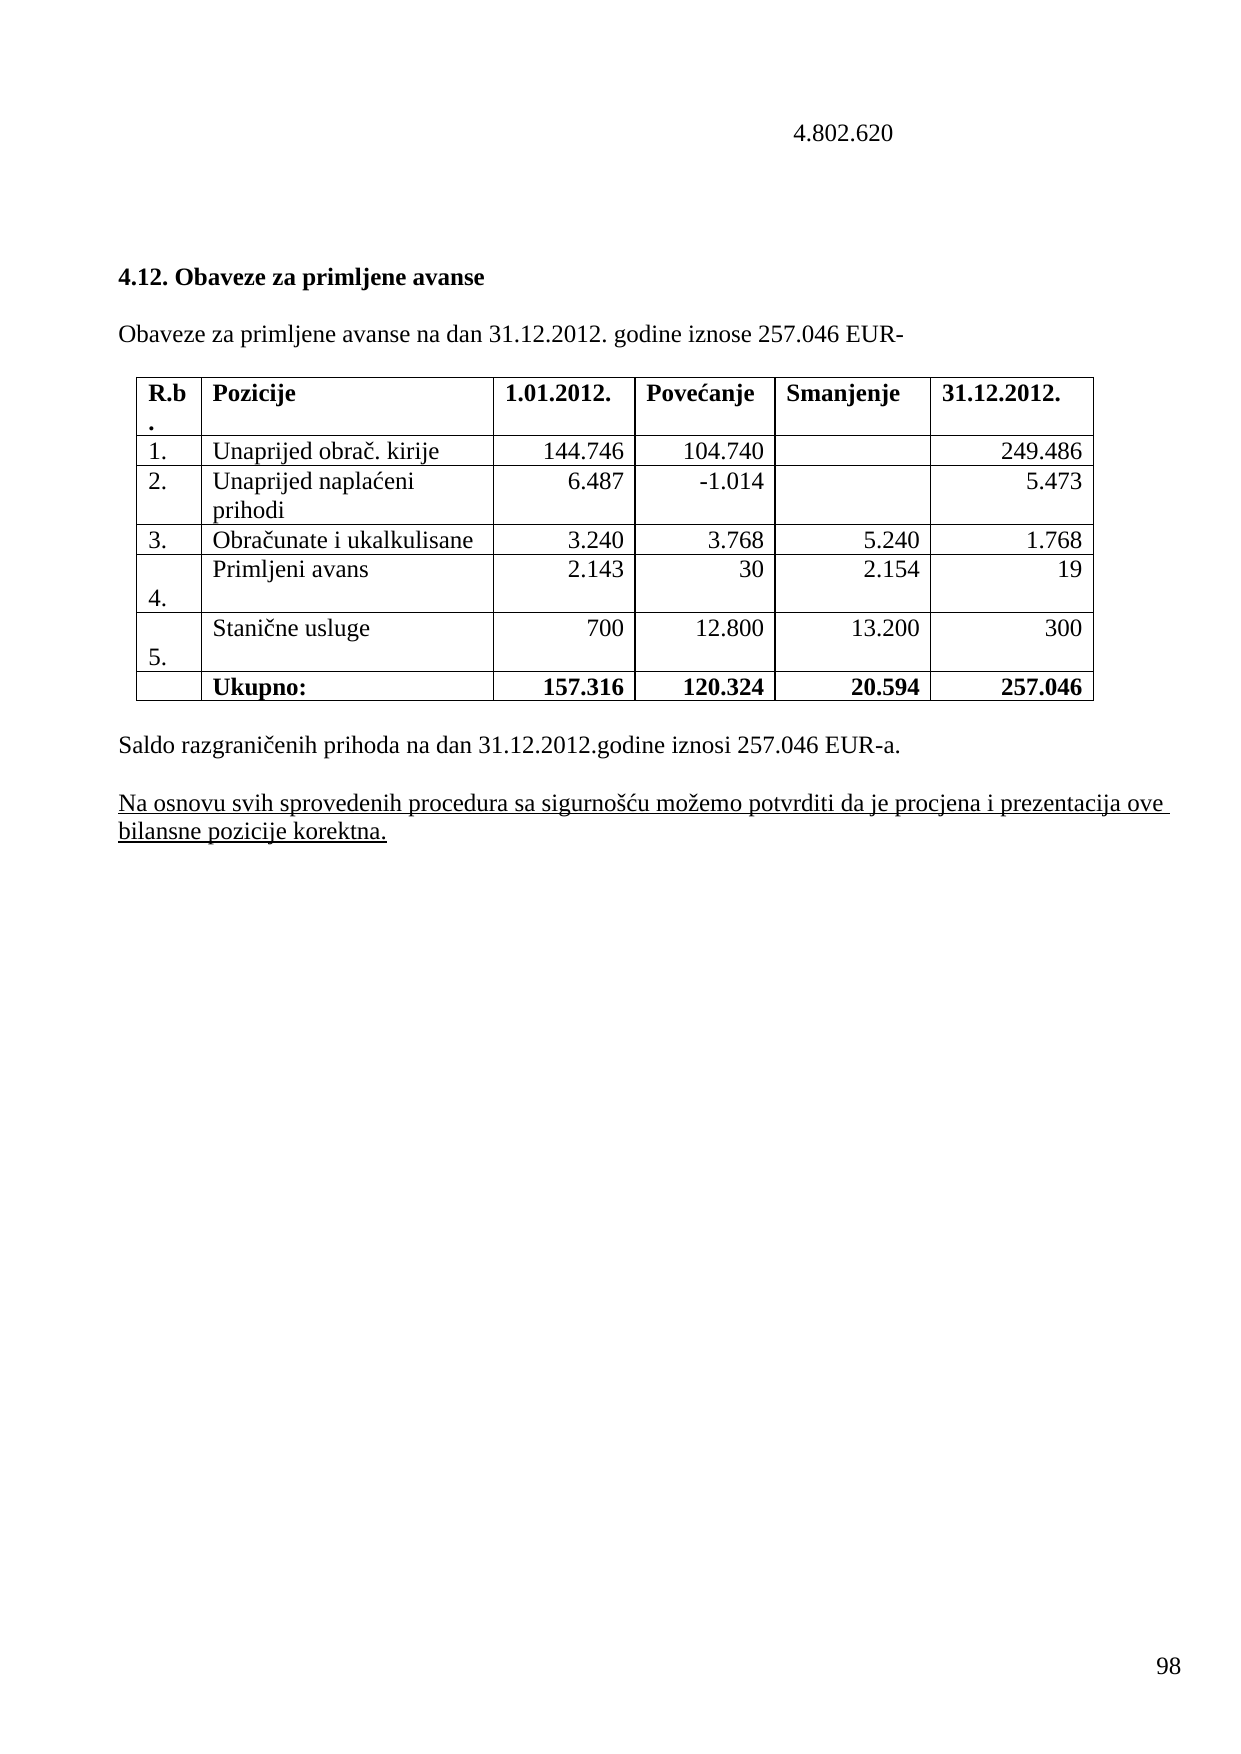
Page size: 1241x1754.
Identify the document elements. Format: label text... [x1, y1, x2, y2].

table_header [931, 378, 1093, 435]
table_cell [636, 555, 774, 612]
text Saldo razgraničenih prihoda na dan 31.12.2012.godine iznosi 257.046 EUR-a. [118, 730, 1181, 759]
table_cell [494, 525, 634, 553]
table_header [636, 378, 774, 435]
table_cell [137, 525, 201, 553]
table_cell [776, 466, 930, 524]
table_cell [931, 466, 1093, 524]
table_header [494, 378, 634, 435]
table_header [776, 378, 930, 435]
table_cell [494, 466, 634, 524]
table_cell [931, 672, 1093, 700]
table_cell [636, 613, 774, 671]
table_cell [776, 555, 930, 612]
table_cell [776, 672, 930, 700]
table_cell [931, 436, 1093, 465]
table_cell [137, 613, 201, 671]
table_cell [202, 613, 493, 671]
text Na osnovu svih sprovedenih procedura sa sigurnošću možemo potvrditi da je procjena i prezentacija ove bilansne pozicije korektna. [118, 788, 1181, 845]
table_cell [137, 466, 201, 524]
text Obaveze za primljene avanse na dan 31.12.2012. godine iznose 257.046 EUR- [118, 319, 1181, 348]
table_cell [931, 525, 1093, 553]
text 4.802.620 [118, 118, 1181, 147]
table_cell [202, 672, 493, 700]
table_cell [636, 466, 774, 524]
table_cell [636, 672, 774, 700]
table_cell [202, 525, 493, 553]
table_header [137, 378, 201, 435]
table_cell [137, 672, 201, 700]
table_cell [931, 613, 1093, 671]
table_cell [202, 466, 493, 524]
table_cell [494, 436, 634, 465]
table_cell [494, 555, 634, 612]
text 4.12. Obaveze za primljene avanse [118, 262, 1181, 291]
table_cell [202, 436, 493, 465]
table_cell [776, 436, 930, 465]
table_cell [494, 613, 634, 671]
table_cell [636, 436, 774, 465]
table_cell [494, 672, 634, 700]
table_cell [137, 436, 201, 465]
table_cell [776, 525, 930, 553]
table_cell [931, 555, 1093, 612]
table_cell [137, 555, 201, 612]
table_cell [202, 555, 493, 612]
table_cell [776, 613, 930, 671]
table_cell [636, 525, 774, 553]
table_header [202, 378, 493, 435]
